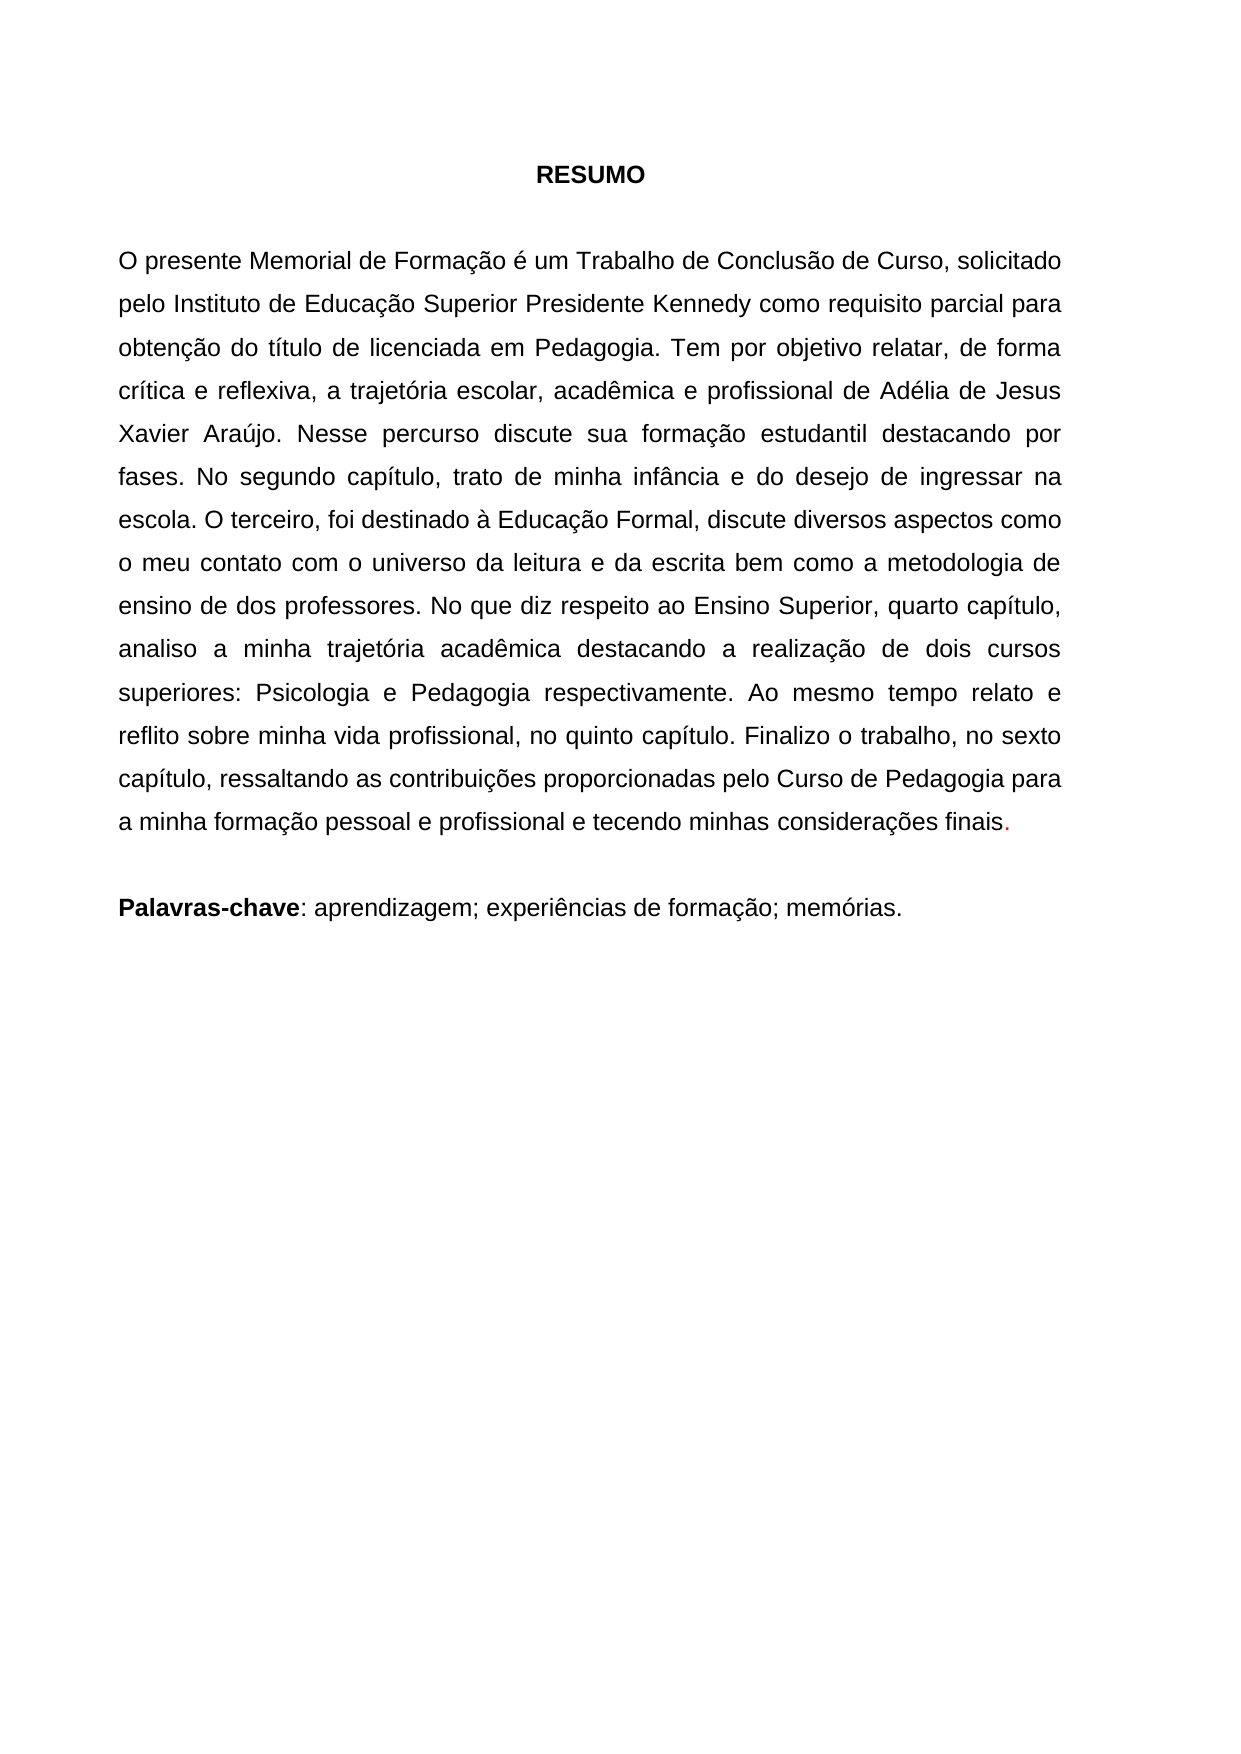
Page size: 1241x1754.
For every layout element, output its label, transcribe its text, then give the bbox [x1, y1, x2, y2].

text Palavras-chave: aprendizagem; experiências de formação; memórias. [118, 893, 1063, 922]
text O presente Memorial de Formação é um Trabalho de Conclusão de Curso, solicitado pelo Instituto de Educação Superior Presidente Kennedy como requisito parcial para obtenção do título de licenciada em Pedagogia. Tem por objetivo relatar, de forma crítica e reflexiva, a trajetória escolar, acadêmica e profissional de Adélia de Jesus Xavier Araújo. Nesse percurso discute sua formação estudantil destacando por fases. No segundo capítulo, trato de minha infância e do desejo de ingressar na escola. O terceiro, foi destinado à Educação Formal, discute diversos aspectos como o meu contato com o universo da leitura e da escrita bem como a metodologia de ensino de dos professores. No que diz respeito ao Ensino Superior, quarto capítulo, analiso a minha trajetória acadêmica destacando a realização de dois cursos superiores: Psicologia e Pedagogia respectivamente. Ao mesmo tempo relato e reflito sobre minha vida profissional, no quinto capítulo. Finalizo o trabalho, no sexto capítulo, ressaltando as contribuições proporcionadas pelo Curso de Pedagogia para a minha formação pessoal e profissional e tecendo minhas considerações finais. [118, 246, 1063, 836]
text RESUMO [118, 160, 1063, 189]
